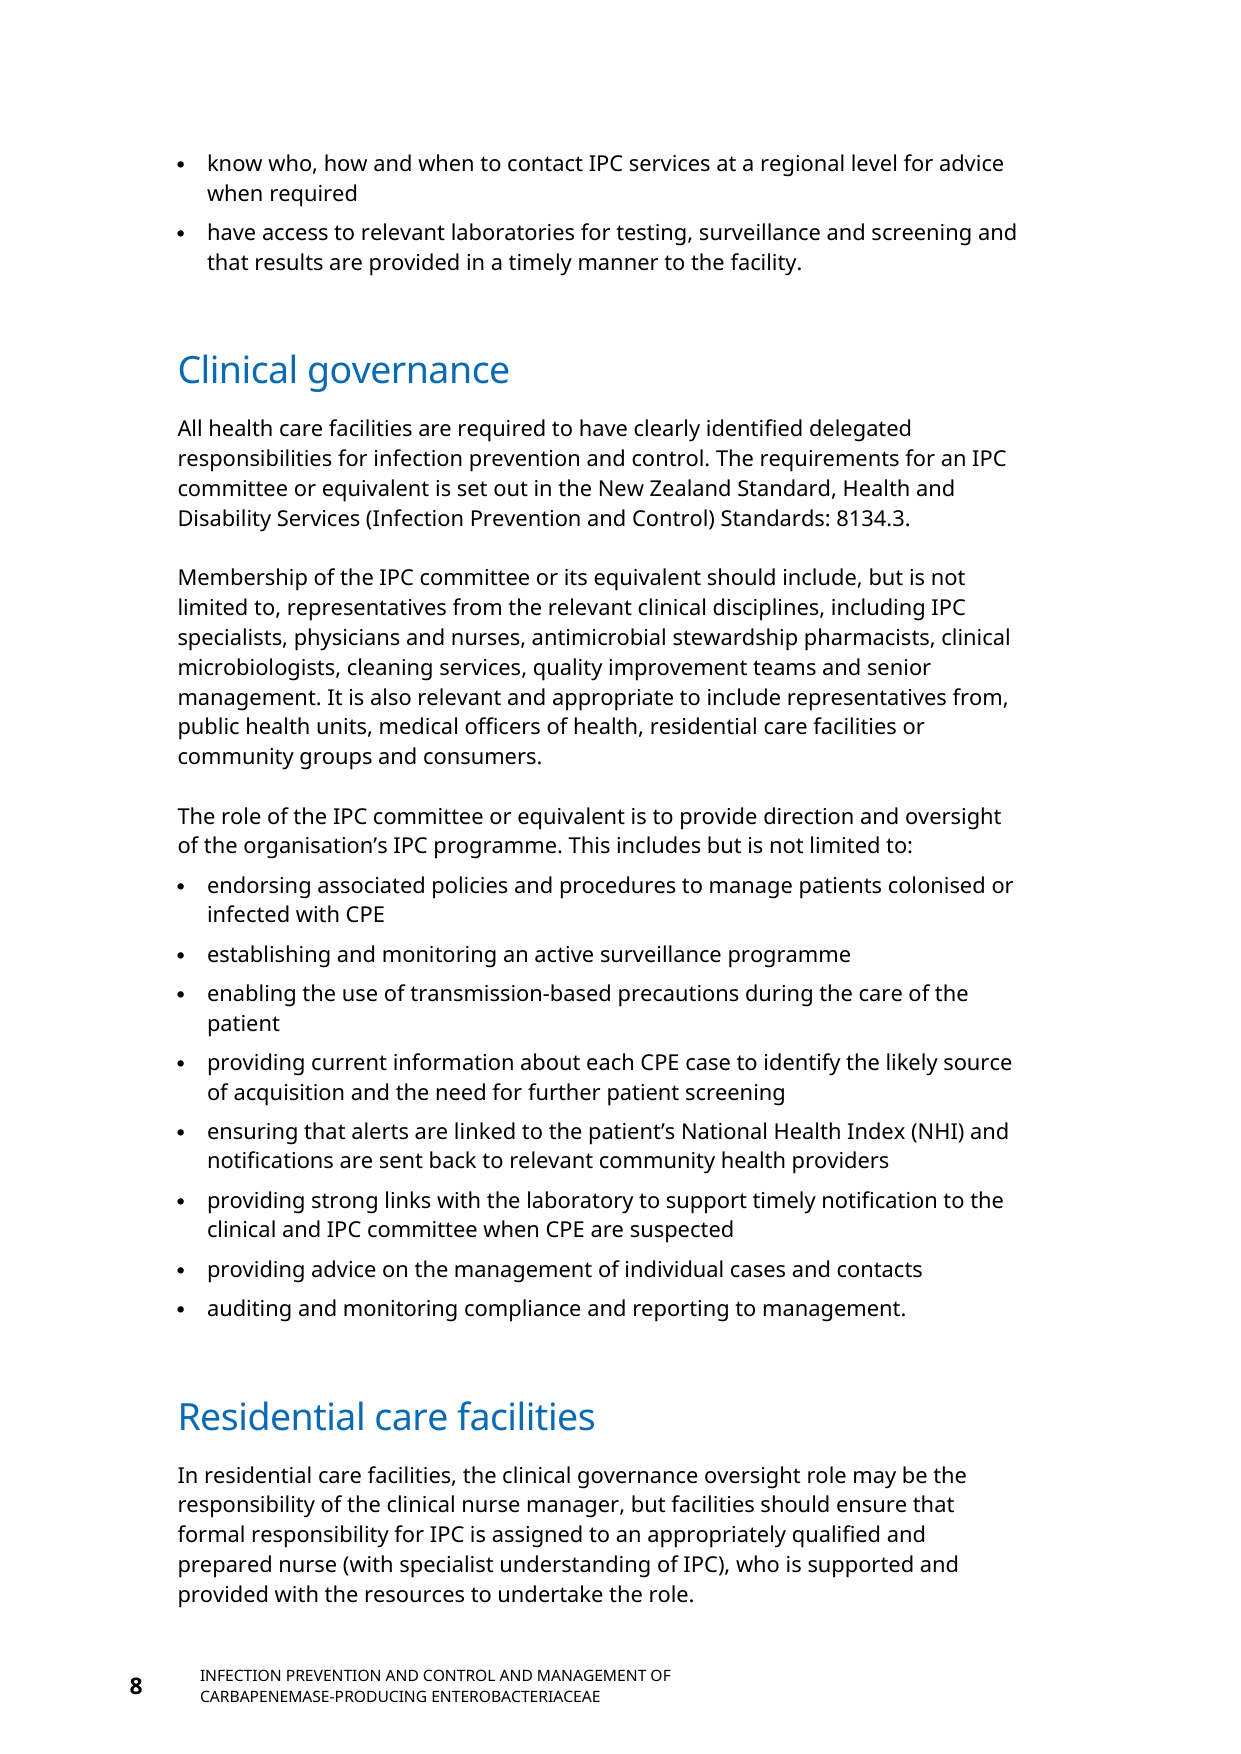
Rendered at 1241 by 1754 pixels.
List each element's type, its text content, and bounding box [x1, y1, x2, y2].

subtitle Clinical governance [177, 343, 1019, 394]
text endorsing associated policies and procedures to manage patients colonised or infected with CPE [177, 869, 1019, 929]
text All health care facilities are required to have clearly identified delegated responsibilities for infection prevention and control. The requirements for an IPC committee or equivalent is set out in the New Zealand Standard, Health and Disability Services (Infection Prevention and Control) Standards: 8134.3. [177, 413, 1019, 532]
text providing current information about each CPE case to identify the likely source of acquisition and the need for further patient screening [177, 1047, 1019, 1106]
text In residential care facilities, the clinical governance oversight role may be the responsibility of the clinical nurse manager, but facilities should ensure that formal responsibility for IPC is assigned to an appropriately qualified and prepared nurse (with specialist understanding of IPC), who is supported and provided with the resources to undertake the role. [177, 1459, 1019, 1608]
text Membership of the IPC committee or its equivalent should include, but is not limited to, representatives from the relevant clinical disciplines, including IPC specialists, physicians and nurses, antimicrobial stewardship pharmacists, clinical microbiologists, cleaning services, quality improvement teams and senior management. It is also relevant and appropriate to include representatives from, public health units, medical officers of health, residential care facilities or community groups and consumers. [177, 562, 1019, 771]
text enabling the use of transmission-based precautions during the care of the patient [177, 978, 1019, 1037]
text providing strong links with the laboratory to support timely notification to the clinical and IPC committee when CPE are suspected [177, 1184, 1019, 1244]
text ensuring that alerts are linked to the patient’s National Health Index (NHI) and notifications are sent back to relevant community health providers [177, 1116, 1019, 1175]
text providing advice on the management of individual cases and contacts [177, 1253, 1019, 1283]
text establishing and monitoring an active surveillance programme [177, 938, 1019, 968]
text know who, how and when to contact IPC services at a regional level for advice when required [177, 148, 1019, 207]
text auditing and monitoring compliance and reporting to management. [177, 1293, 1019, 1322]
text have access to relevant laboratories for testing, surveillance and screening and that results are provided in a timely manner to the facility. [177, 217, 1019, 276]
text The role of the IPC committee or equivalent is to provide direction and oversight of the organisation’s IPC programme. This includes but is not limited to: [177, 801, 1019, 860]
subtitle Residential care facilities [177, 1390, 1019, 1441]
